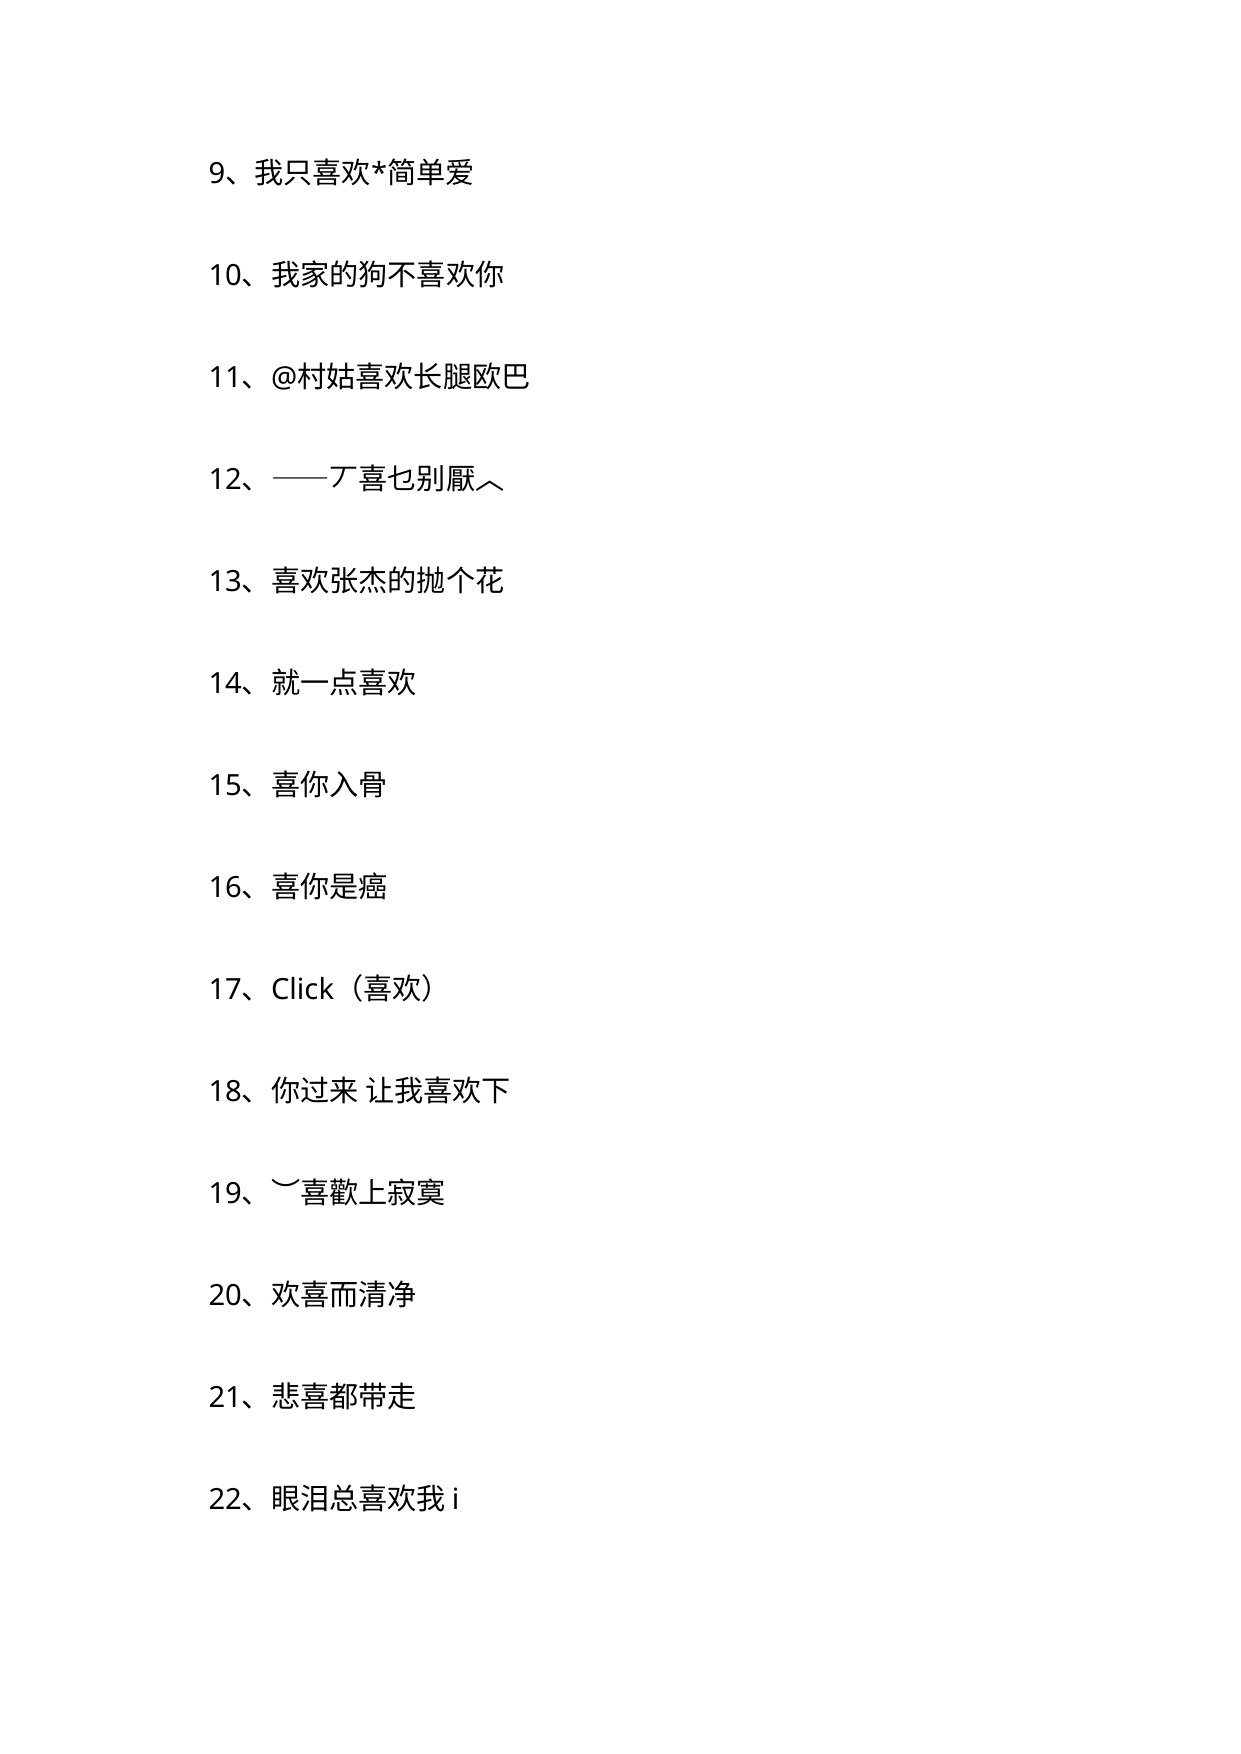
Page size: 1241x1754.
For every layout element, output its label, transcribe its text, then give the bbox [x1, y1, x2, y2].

text 20、欢喜而清净 [150, 1272, 1090, 1314]
text 22、眼泪总喜欢我i [150, 1476, 1090, 1518]
text 12、——丆喜乜别厭︿ [150, 456, 1090, 498]
text 21、悲喜都带走 [150, 1374, 1090, 1416]
text 9、我只喜欢*简单爱 [150, 150, 1090, 192]
text 10、我家的狗不喜欢你 [150, 252, 1090, 294]
text 18、你过来 让我喜欢下 [150, 1068, 1090, 1110]
text 14、就一点喜欢 [150, 660, 1090, 702]
text 13、喜欢张杰的抛个花 [150, 558, 1090, 600]
text 15、喜你入骨 [150, 762, 1090, 804]
text 17、Click（喜欢） [150, 966, 1090, 1008]
text 11、@村姑喜欢长腿欧巴 [150, 354, 1090, 396]
text 16、喜你是癌 [150, 864, 1090, 906]
text 19、︶喜歡上寂寞 [150, 1170, 1090, 1212]
